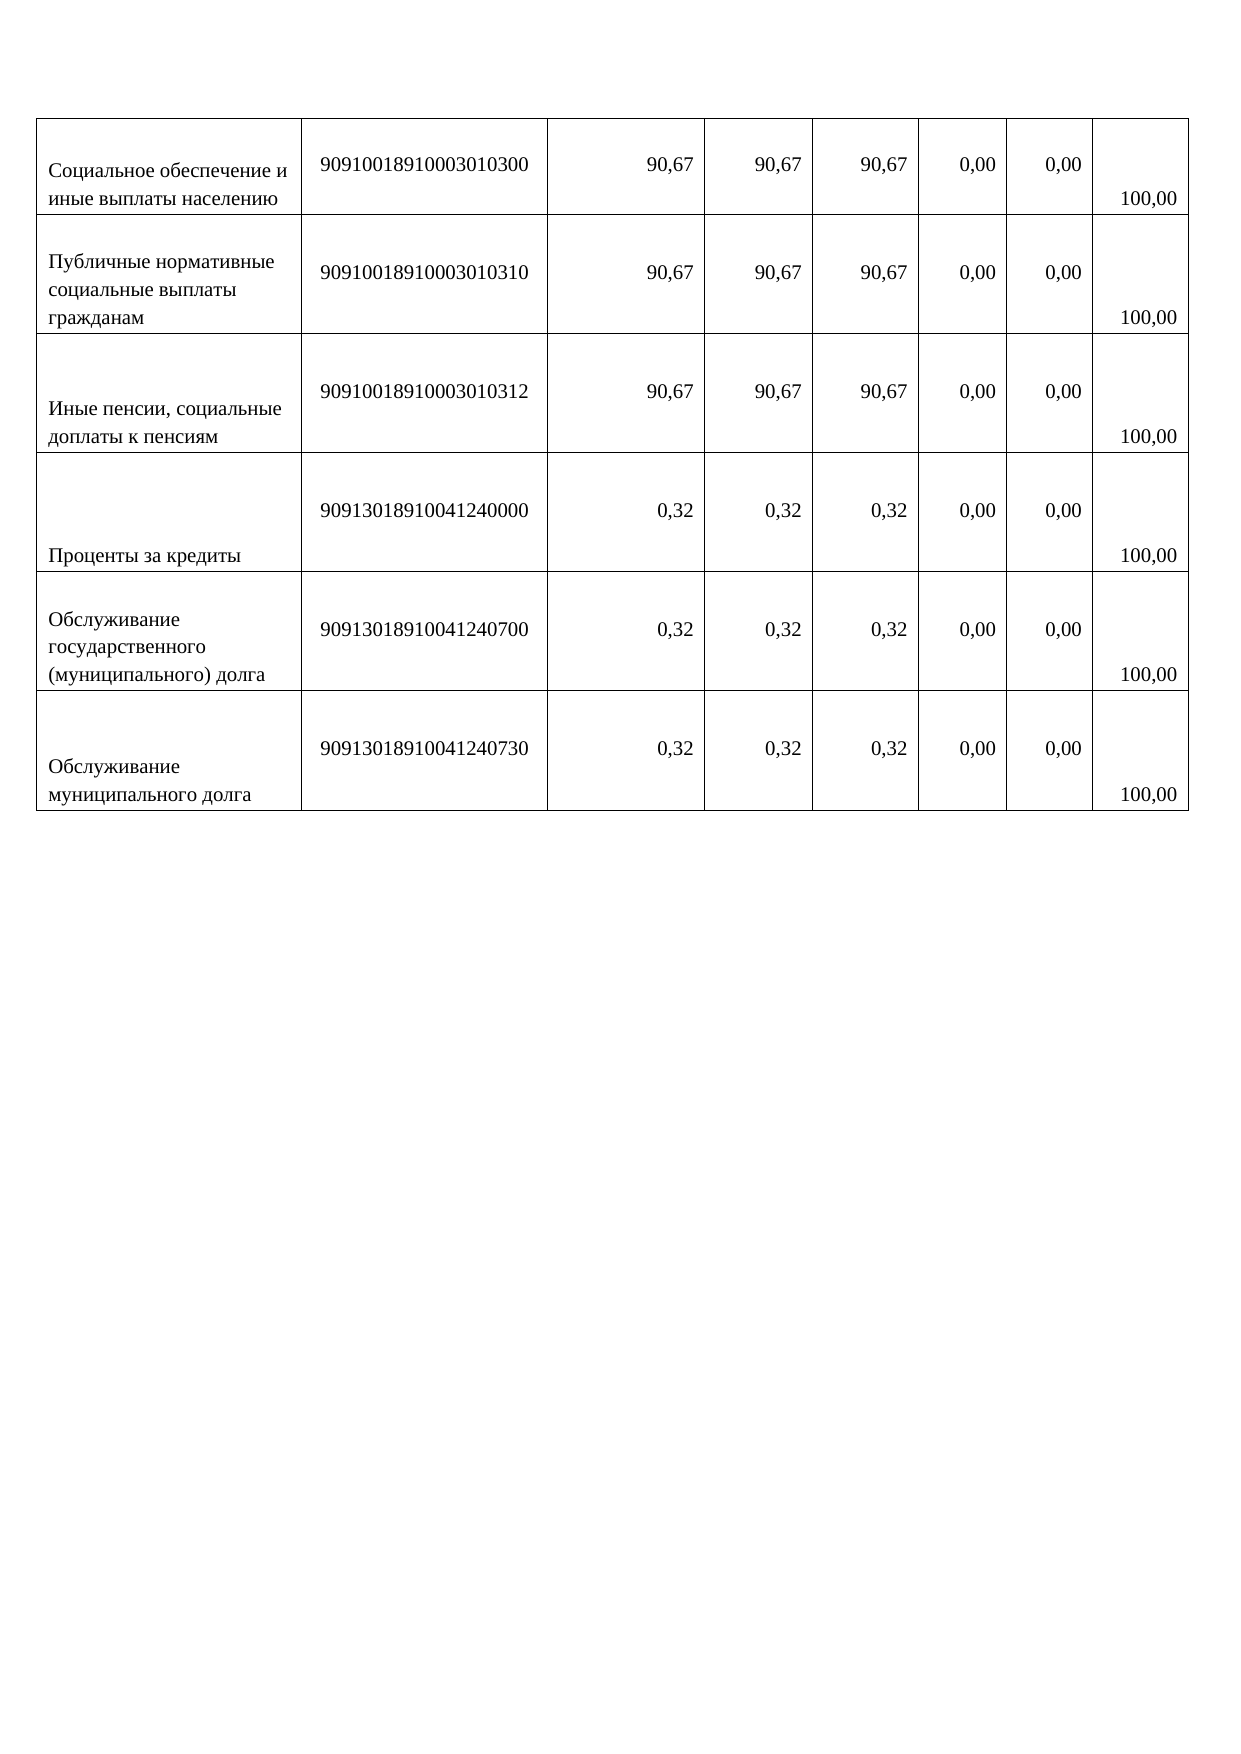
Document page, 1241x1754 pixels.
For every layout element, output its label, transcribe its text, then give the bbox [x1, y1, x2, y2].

table_cell 0,32 [813, 572, 918, 690]
table_cell Социальное обеспечение и иные выплаты населению [37, 119, 301, 213]
table_cell 0,32 [705, 572, 812, 690]
table_cell 90,67 [548, 119, 704, 213]
table_cell 0,00 [1007, 334, 1092, 452]
table_cell Проценты за кредиты [37, 453, 301, 571]
table_cell 0,00 [1007, 119, 1092, 213]
table_cell 90910018910003010310 [302, 215, 547, 333]
table_cell 0,00 [919, 119, 1006, 213]
table_cell Иные пенсии, социальные доплаты к пенсиям [37, 334, 301, 452]
table_cell 90913018910041240700 [302, 572, 547, 690]
table_cell 0,32 [813, 453, 918, 571]
table_cell 90913018910041240000 [302, 453, 547, 571]
table_cell 0,32 [813, 691, 918, 810]
table_cell 90,67 [548, 334, 704, 452]
table_cell 100,00 [1093, 334, 1188, 452]
table_cell 90,67 [548, 215, 704, 333]
table_cell 100,00 [1093, 691, 1188, 810]
table_cell 0,32 [548, 572, 704, 690]
table_cell 100,00 [1093, 453, 1188, 571]
table_cell 0,00 [1007, 572, 1092, 690]
table_cell Публичные нормативные социальные выплаты гражданам [37, 215, 301, 333]
table_cell 0,32 [548, 691, 704, 810]
table_cell 0,00 [1007, 691, 1092, 810]
table_cell 90,67 [705, 119, 812, 213]
table_cell 90,67 [813, 334, 918, 452]
table_cell 0,00 [919, 215, 1006, 333]
table_cell 100,00 [1093, 215, 1188, 333]
table_cell 90913018910041240730 [302, 691, 547, 810]
table_cell 100,00 [1093, 572, 1188, 690]
table_cell 0,00 [919, 691, 1006, 810]
table_cell 0,00 [919, 572, 1006, 690]
table_cell 0,00 [919, 453, 1006, 571]
table_cell 0,00 [1007, 215, 1092, 333]
table_cell Обслуживание государственного (муниципального) долга [37, 572, 301, 690]
table_cell 0,32 [705, 453, 812, 571]
table_cell 0,00 [919, 334, 1006, 452]
table_cell 100,00 [1093, 119, 1188, 213]
table_cell 0,32 [548, 453, 704, 571]
table_cell 0,00 [1007, 453, 1092, 571]
table_cell 90910018910003010300 [302, 119, 547, 213]
table_cell 90,67 [813, 119, 918, 213]
table_cell 0,32 [705, 691, 812, 810]
table_cell Обслуживание муниципального долга [37, 691, 301, 810]
table_cell 90,67 [813, 215, 918, 333]
table_cell 90,67 [705, 334, 812, 452]
table_cell 90,67 [705, 215, 812, 333]
table_cell 90910018910003010312 [302, 334, 547, 452]
